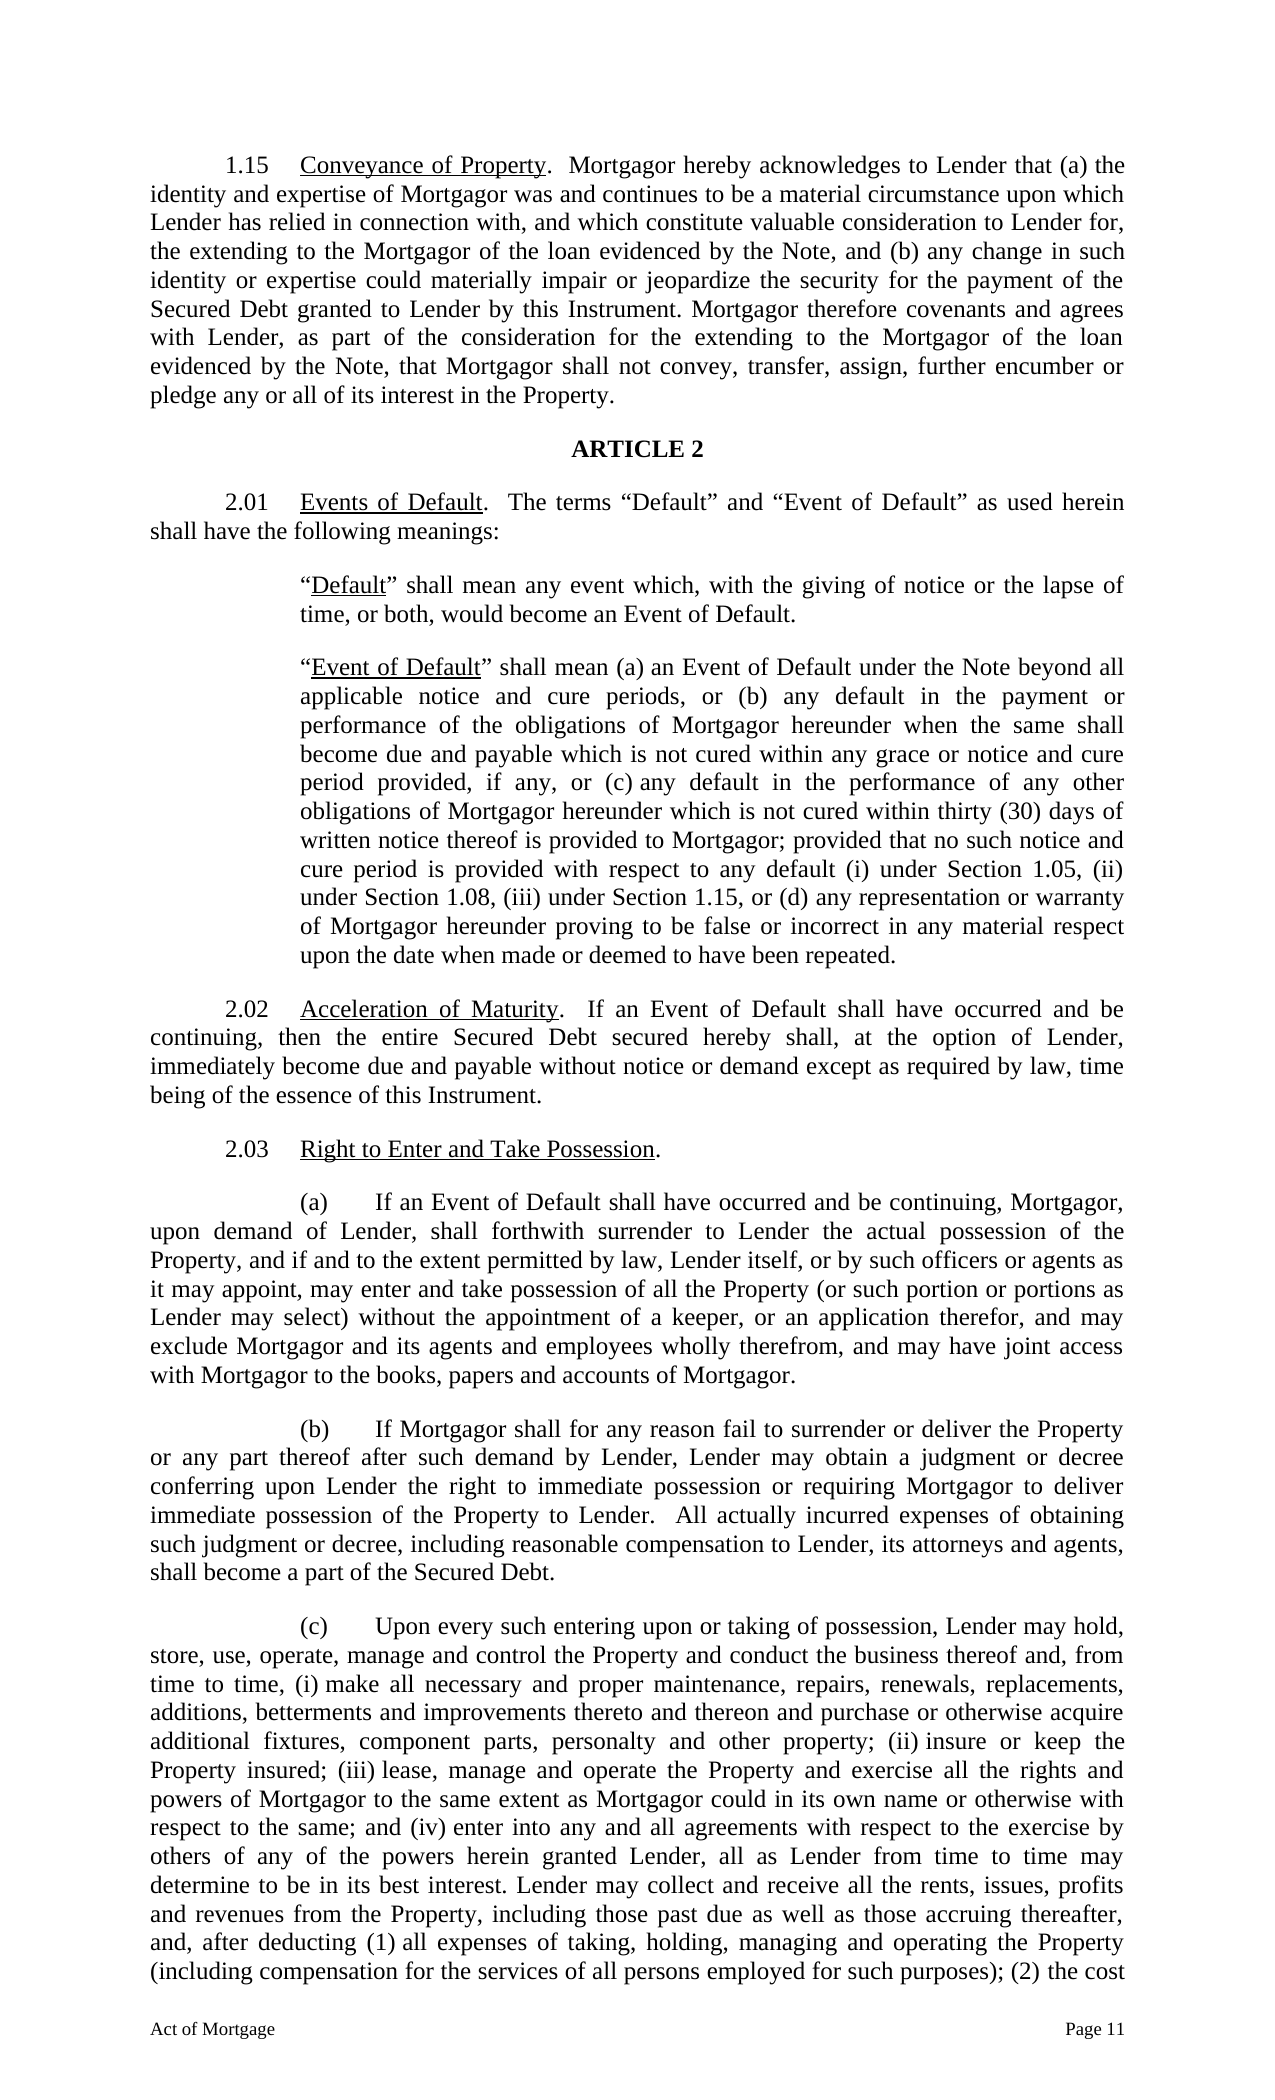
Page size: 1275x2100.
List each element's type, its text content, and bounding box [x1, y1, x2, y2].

text Acceleration of Maturity. If an Event of Default shall have occurred and be continuing, then the entire Secured Debt secured hereby shall, at the option of Lender, immediately become due and payable without notice or demand except as required by law, time being of the essence of this Instrument. [150, 994, 1125, 1109]
text “Event of Default” shall mean (a) an Event of Default under the Note beyond all applicable notice and cure periods, or (b) any default in the payment or performance of the obligations of Mortgagor hereunder when the same shall become due and payable which is not cured within any grace or notice and cure period provided, if any, or (c) any default in the performance of any other obligations of Mortgagor hereunder which is not cured within thirty (30) days of written notice thereof is provided to Mortgagor; provided that no such notice and cure period is provided with respect to any default (i) under Section 1.05, (ii) under Section 1.08, (iii) under Section 1.15, or (d) any representation or warranty of Mortgagor hereunder proving to be false or incorrect in any material respect upon the date when made or deemed to have been repeated. [300, 652, 1125, 969]
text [150, 1611, 1125, 1985]
text Conveyance of Property. Mortgagor hereby acknowledges to Lender that (a) the identity and expertise of Mortgagor was and continues to be a material circumstance upon which Lender has relied in connection with, and which constitute valuable consideration to Lender for, the extending to the Mortgagor of the loan evidenced by the Note, and (b) any change in such identity or expertise could materially impair or jeopardize the security for the payment of the Secured Debt granted to Lender by this Instrument. Mortgagor therefore covenants and agrees with Lender, as part of the consideration for the extending to the Mortgagor of the loan evidenced by the Note, that Mortgagor shall not convey, transfer, assign, further encumber or pledge any or all of its interest in the Property. [150, 150, 1125, 409]
text If an Event of Default shall have occurred and be continuing, Mortgagor, upon demand of Lender, shall forthwith surrender to Lender the actual possession of the Property, and if and to the extent permitted by law, Lender itself, or by such officers or agents as it may appoint, may enter and take possession of all the Property (or such portion or portions as Lender may select) without the appointment of a keeper, or an application therefor, and may exclude Mortgagor and its agents and employees wholly therefrom, and may have joint access with Mortgagor to the books, papers and accounts of Mortgagor. [150, 1187, 1125, 1389]
text Right to Enter and Take Possession. [150, 1134, 1125, 1162]
text “Default” shall mean any event which, with the giving of notice or the lapse of time, or both, would become an Event of Default. [300, 570, 1125, 627]
text Events of Default. The terms “Default” and “Event of Default” as used herein shall have the following meanings: [150, 487, 1125, 545]
text If Mortgagor shall for any reason fail to surrender or deliver the Property or any part thereof after such demand by Lender, Lender may obtain a judgment or decree conferring upon Lender the right to immediate possession or requiring Mortgagor to deliver immediate possession of the Property to Lender. All actually incurred expenses of obtaining such judgment or decree, including reasonable compensation to Lender, its attorneys and agents, shall become a part of the Secured Debt. [150, 1414, 1125, 1586]
